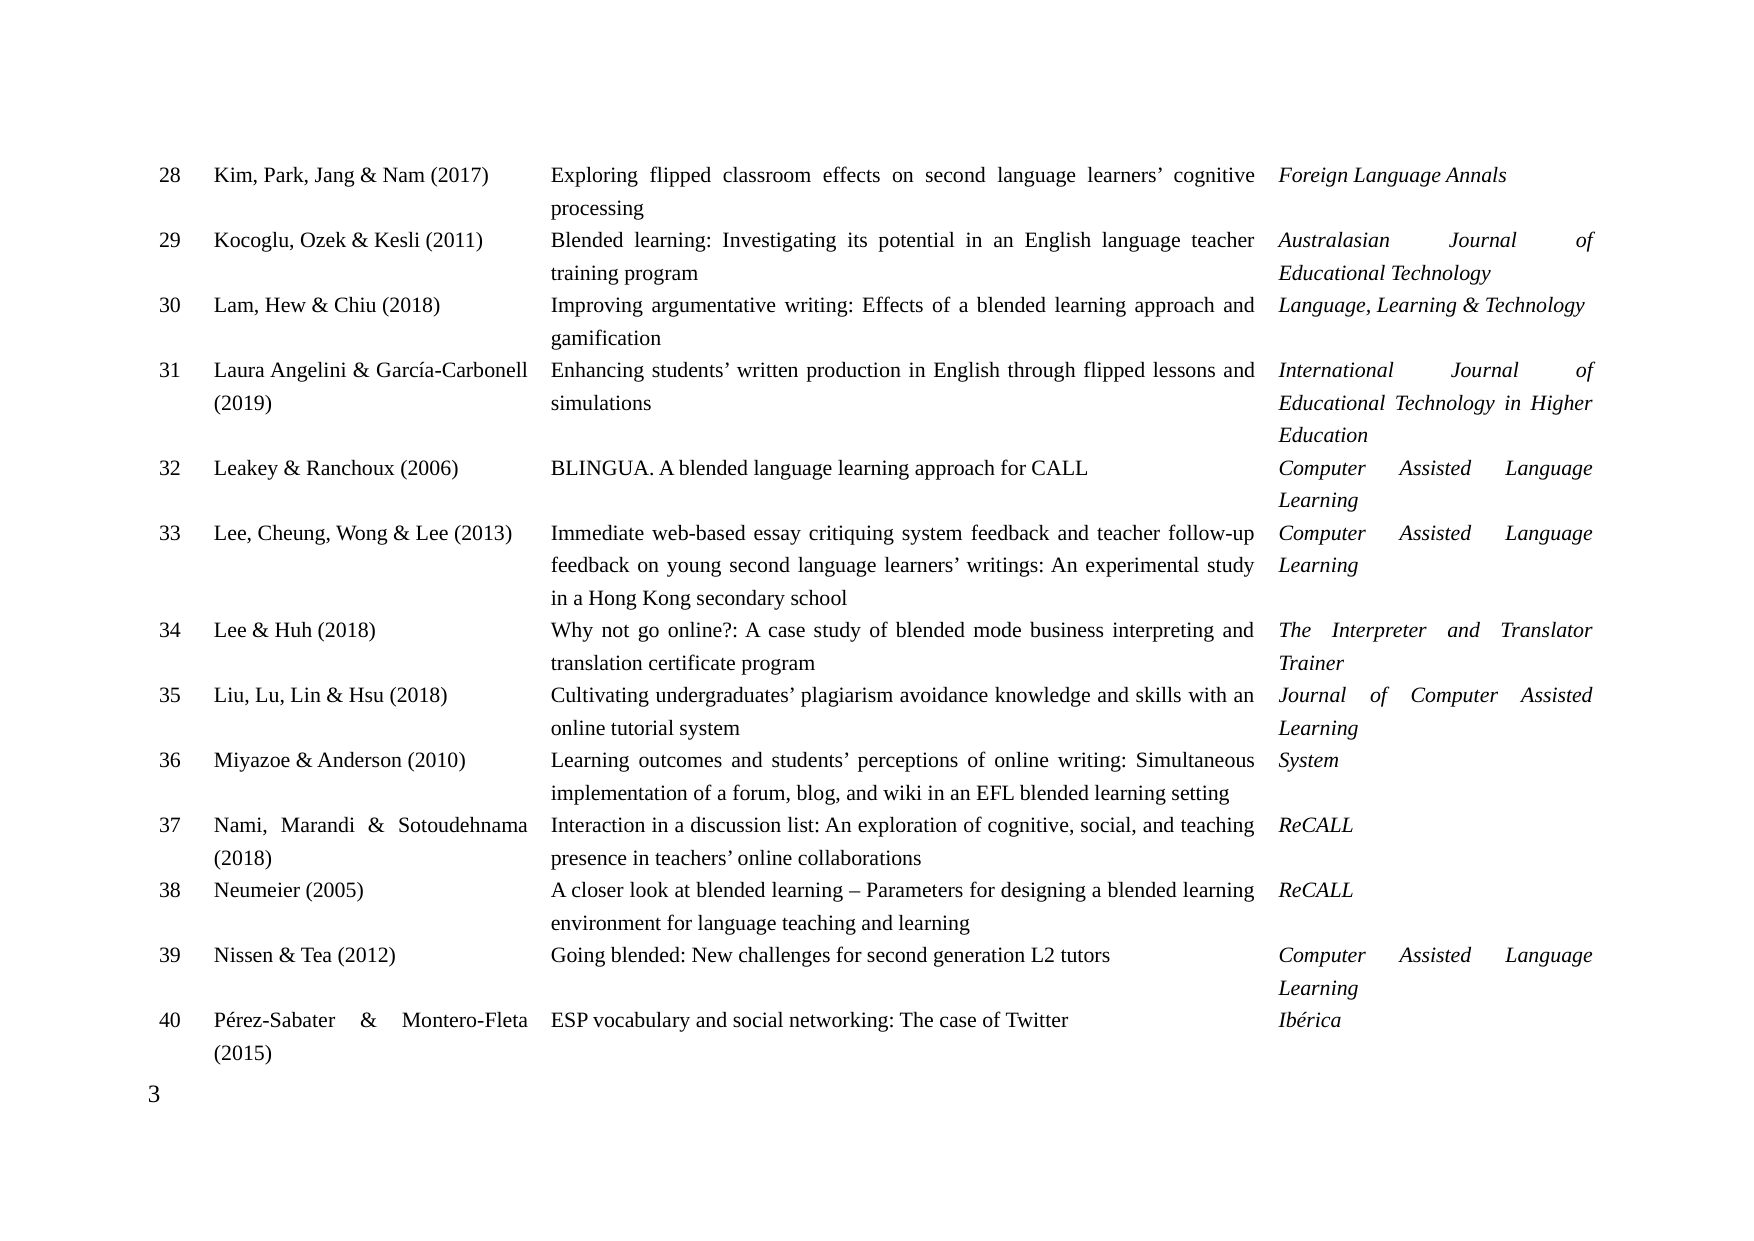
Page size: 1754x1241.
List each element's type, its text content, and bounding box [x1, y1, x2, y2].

table_cell Nami, Marandi & Sotoudehnama (2018) [203, 809, 539, 873]
table_cell Computer Assisted Language Learning [1267, 516, 1606, 613]
table_cell Enhancing students’ written production in English through flipped lessons and simulations [539, 354, 1267, 451]
table_cell Immediate web-based essay critiquing system feedback and teacher follow-up feedback on young second language learners’ writings: An experimental study in a Hong Kong secondary school [539, 516, 1267, 613]
table_cell BLINGUA. A blended language learning approach for CALL [539, 451, 1267, 516]
table_cell Pérez-Sabater & Montero-Fleta (2015) [203, 1004, 539, 1068]
table_cell 36 [148, 744, 202, 808]
table_cell Foreign Language Annals [1267, 159, 1606, 223]
table_cell Computer Assisted Language Learning [1267, 939, 1606, 1003]
table_cell System [1267, 744, 1606, 808]
table_cell Miyazoe & Anderson (2010) [203, 744, 539, 808]
table_cell Leakey & Ranchoux (2006) [203, 451, 539, 516]
table_cell Exploring flipped classroom effects on second language learners’ cognitive processing [539, 159, 1267, 223]
table_cell The Interpreter and Translator Trainer [1267, 614, 1606, 678]
table_cell A closer look at blended learning – Parameters for designing a blended learning environment for language teaching and learning [539, 874, 1267, 938]
table_cell Why not go online?: A case study of blended mode business interpreting and translation certificate program [539, 614, 1267, 678]
table_cell Kocoglu, Ozek & Kesli (2011) [203, 224, 539, 288]
table_cell Going blended: New challenges for second generation L2 tutors [539, 939, 1267, 1003]
table_cell Lee & Huh (2018) [203, 614, 539, 678]
table_cell 35 [148, 679, 202, 743]
table_cell Journal of Computer Assisted Learning [1267, 679, 1606, 743]
table_cell 30 [148, 289, 202, 353]
table_cell 29 [148, 224, 202, 288]
table_cell Liu, Lu, Lin & Hsu (2018) [203, 679, 539, 743]
table_cell Kim, Park, Jang & Nam (2017) [203, 159, 539, 223]
table_cell 28 [148, 159, 202, 223]
table_cell ReCALL [1267, 874, 1606, 938]
table_cell Lee, Cheung, Wong & Lee (2013) [203, 516, 539, 613]
table_cell Computer Assisted Language Learning [1267, 451, 1606, 516]
table_cell Laura Angelini & García-Carbonell (2019) [203, 354, 539, 451]
table_cell 34 [148, 614, 202, 678]
table_cell ReCALL [1267, 809, 1606, 873]
table_cell Lam, Hew & Chiu (2018) [203, 289, 539, 353]
table_cell ESP vocabulary and social networking: The case of Twitter [539, 1004, 1267, 1068]
table_cell Learning outcomes and students’ perceptions of online writing: Simultaneous implementation of a forum, blog, and wiki in an EFL blended learning setting [539, 744, 1267, 808]
table_cell Interaction in a discussion list: An exploration of cognitive, social, and teaching presence in teachers’ online collaborations [539, 809, 1267, 873]
table_cell 31 [148, 354, 202, 451]
table_cell 39 [148, 939, 202, 1003]
table_cell 32 [148, 451, 202, 516]
table_cell Nissen & Tea (2012) [203, 939, 539, 1003]
table_cell 37 [148, 809, 202, 873]
table_cell Neumeier (2005) [203, 874, 539, 938]
table_cell Australasian Journal of Educational Technology [1267, 224, 1606, 288]
table_cell Language, Learning & Technology [1267, 289, 1606, 353]
table_cell Cultivating undergraduates’ plagiarism avoidance knowledge and skills with an online tutorial system [539, 679, 1267, 743]
table_cell Improving argumentative writing: Effects of a blended learning approach and gamification [539, 289, 1267, 353]
table_cell 40 [148, 1004, 202, 1068]
table_cell 33 [148, 516, 202, 613]
table_cell Ibérica [1267, 1004, 1606, 1068]
table_cell Blended learning: Investigating its potential in an English language teacher training program [539, 224, 1267, 288]
table_cell International Journal of Educational Technology in Higher Education [1267, 354, 1606, 451]
table_cell 38 [148, 874, 202, 938]
